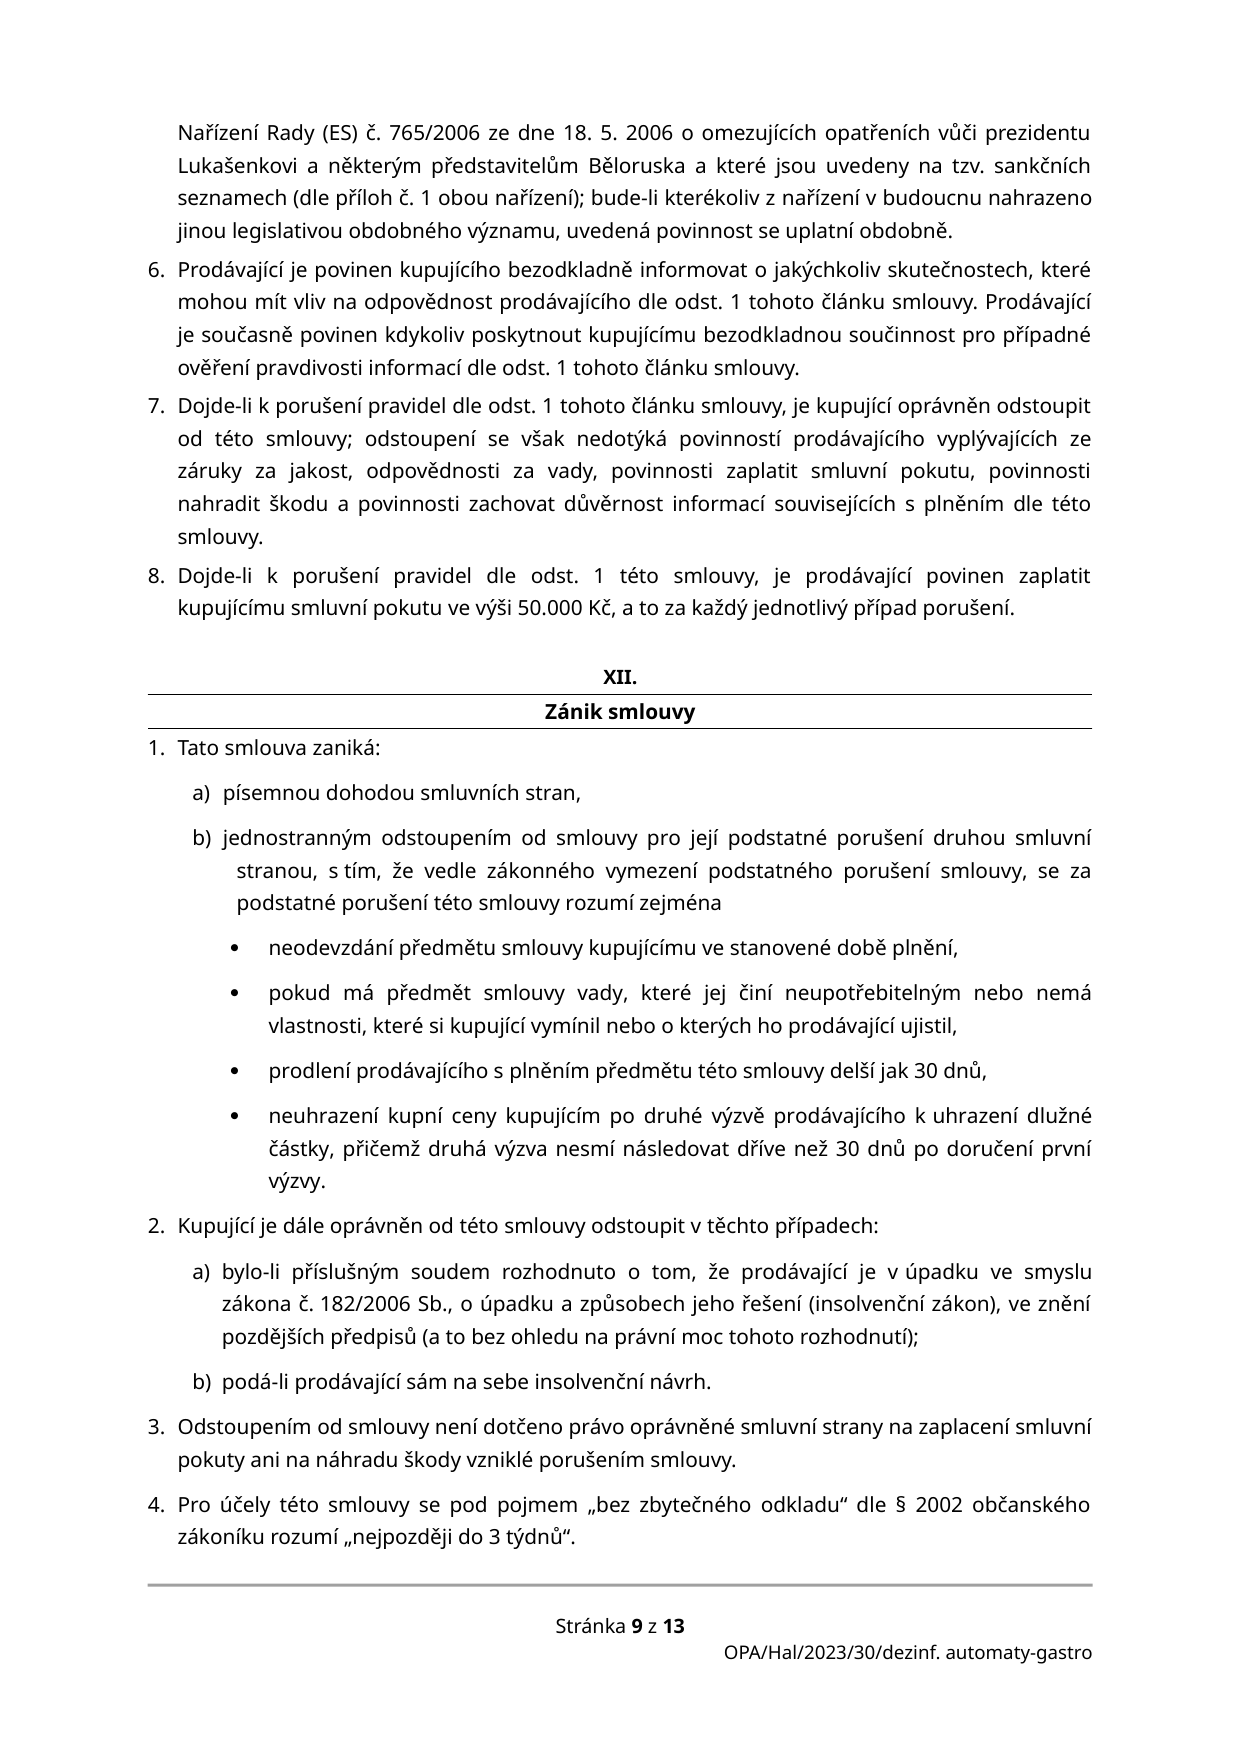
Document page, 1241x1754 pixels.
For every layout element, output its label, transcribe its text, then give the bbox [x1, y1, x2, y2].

list Kupující je dále oprávněn od této smlouvy odstoupit v těchto případech: [148, 1212, 1092, 1240]
list Prodávající je povinen kupujícího bezodkladně informovat o jakýchkoliv skutečnostech, které mohou mít vliv na odpovědnost prodávajícího dle odst. 1 tohoto článku smlouvy. Prodávající je současně povinen kdykoliv poskytnout kupujícímu bezodkladnou součinnost pro případné ověření pravdivosti informací dle odst. 1 tohoto článku smlouvy. [148, 255, 1092, 381]
list Tato smlouva zaniká: [148, 733, 1092, 761]
list Pro účely této smlouvy se pod pojmem „bez zbytečného odkladu“ dle § 2002 občanského zákoníku rozumí „nejpozději do 3 týdnů“. [148, 1490, 1092, 1551]
list Dojde-li k porušení pravidel dle odst. 1 tohoto článku smlouvy, je kupující oprávněn odstoupit od této smlouvy; odstoupení se však nedotýká povinností prodávajícího vyplývajících ze záruky za jakost, odpovědnosti za vady, povinnosti zaplatit smluvní pokutu, povinnosti nahradit škodu a povinnosti zachovat důvěrnost informací souvisejících s plněním dle této smlouvy. [148, 391, 1092, 550]
list Dojde-li k porušení pravidel dle odst. 1 této smlouvy, je prodávající povinen zaplatit kupujícímu smluvní pokutu ve výši 50.000 Kč, a to za každý jednotlivý případ porušení. [148, 561, 1092, 622]
list písemnou dohodou smluvních stran, [192, 778, 1092, 806]
list Odstoupením od smlouvy není dotčeno právo oprávněné smluvní strany na zaplacení smluvní pokuty ani na náhradu škody vzniklé porušením smlouvy. [148, 1412, 1092, 1473]
text Zánik smlouvy [148, 695, 1092, 728]
list pokud má předmět smlouvy vady, které jej činí neupotřebitelným nebo nemá vlastnosti, které si kupující vymínil nebo o kterých ho prodávající ujistil, [231, 978, 1092, 1039]
list bylo-li příslušným soudem rozhodnuto o tom, že prodávající je v úpadku ve smyslu zákona č. 182/2006 Sb., o úpadku a způsobech jeho řešení (insolvenční zákon), ve znění pozdějších předpisů (a to bez ohledu na právní moc tohoto rozhodnutí); [192, 1257, 1092, 1350]
list neodevzdání předmětu smlouvy kupujícímu ve stanovené době plnění, [231, 933, 1092, 962]
list prodlení prodávajícího s plněním předmětu této smlouvy delší jak 30 dnů, [231, 1056, 1092, 1085]
text XII. [148, 663, 1092, 690]
list neuhrazení kupní ceny kupujícím po druhé výzvě prodávajícího k uhrazení dlužné částky, přičemž druhá výzva nesmí následovat dříve než 30 dnů po doručení první výzvy. [231, 1101, 1092, 1195]
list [148, 118, 1092, 244]
list jednostranným odstoupením od smlouvy pro její podstatné porušení druhou smluvní stranou, s tím, že vedle zákonného vymezení podstatného porušení smlouvy, se za podstatné porušení této smlouvy rozumí zejména [192, 823, 1092, 917]
list podá-li prodávající sám na sebe insolvenční návrh. [192, 1367, 1092, 1396]
